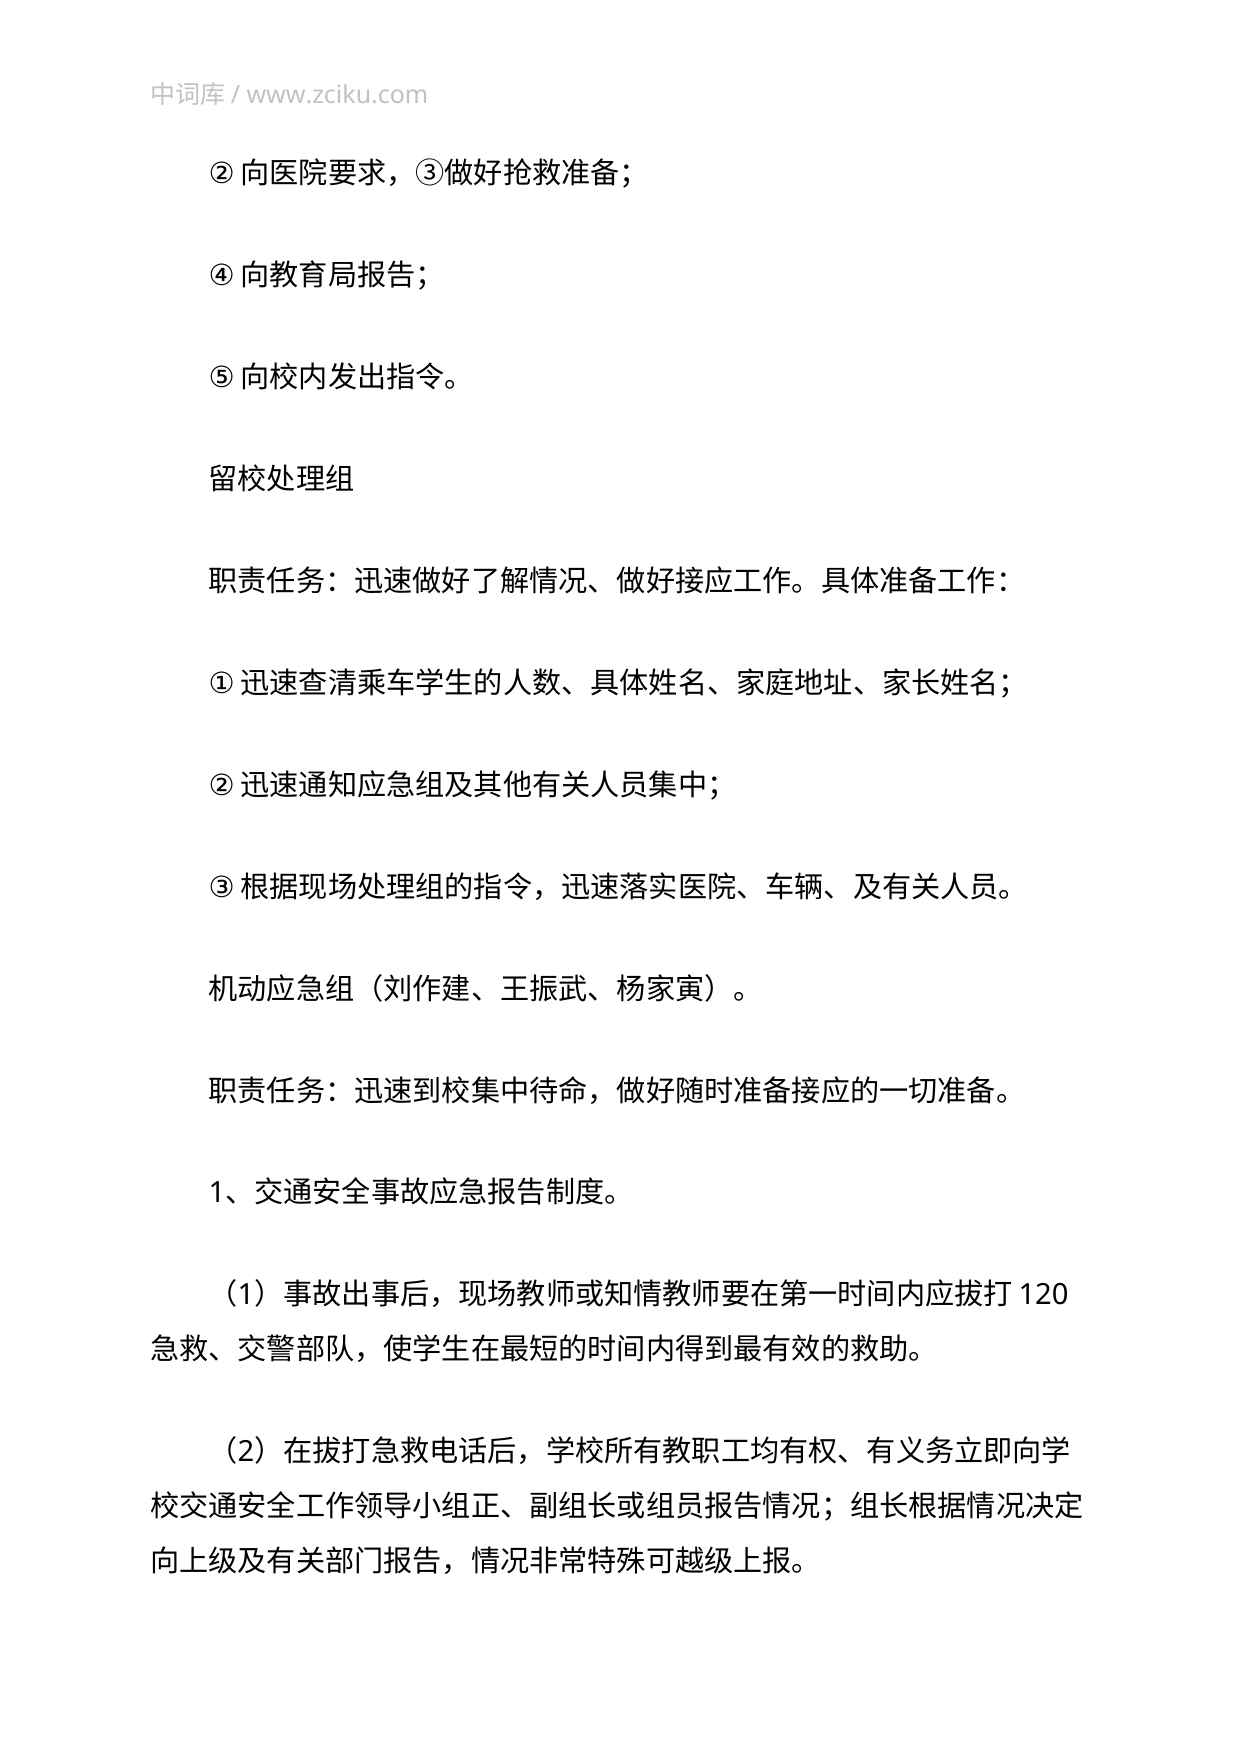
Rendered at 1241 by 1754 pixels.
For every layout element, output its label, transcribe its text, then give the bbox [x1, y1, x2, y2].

text ①迅速查清乘车学生的人数、具体姓名、家庭地址、家长姓名； [150, 659, 1090, 702]
text （2）在拔打急救电话后，学校所有教职工均有权、有义务立即向学校交通安全工作领导小组正、副组长或组员报告情况；组长根据情况决定向上级及有关部门报告，情况非常特殊可越级上报。 [150, 1428, 1090, 1580]
text ⑤向校内发出指令。 [150, 354, 1090, 396]
text 机动应急组（刘作建、王振武、杨家寅）。 [150, 965, 1090, 1008]
text ③根据现场处理组的指令，迅速落实医院、车辆、及有关人员。 [150, 863, 1090, 906]
text ④向教育局报告； [150, 252, 1090, 294]
text 职责任务：迅速做好了解情况、做好接应工作。具体准备工作： [150, 558, 1090, 600]
text （1）事故出事后，现场教师或知情教师要在第一时间内应拔打120急救、交警部队，使学生在最短的时间内得到最有效的救助。 [150, 1271, 1090, 1368]
text ②迅速通知应急组及其他有关人员集中； [150, 761, 1090, 804]
text 职责任务：迅速到校集中待命，做好随时准备接应的一切准备。 [150, 1067, 1090, 1109]
text ②向医院要求，③做好抢救准备； [150, 150, 1090, 192]
text 1、交通安全事故应急报告制度。 [150, 1169, 1090, 1211]
text 留校处理组 [150, 456, 1090, 498]
